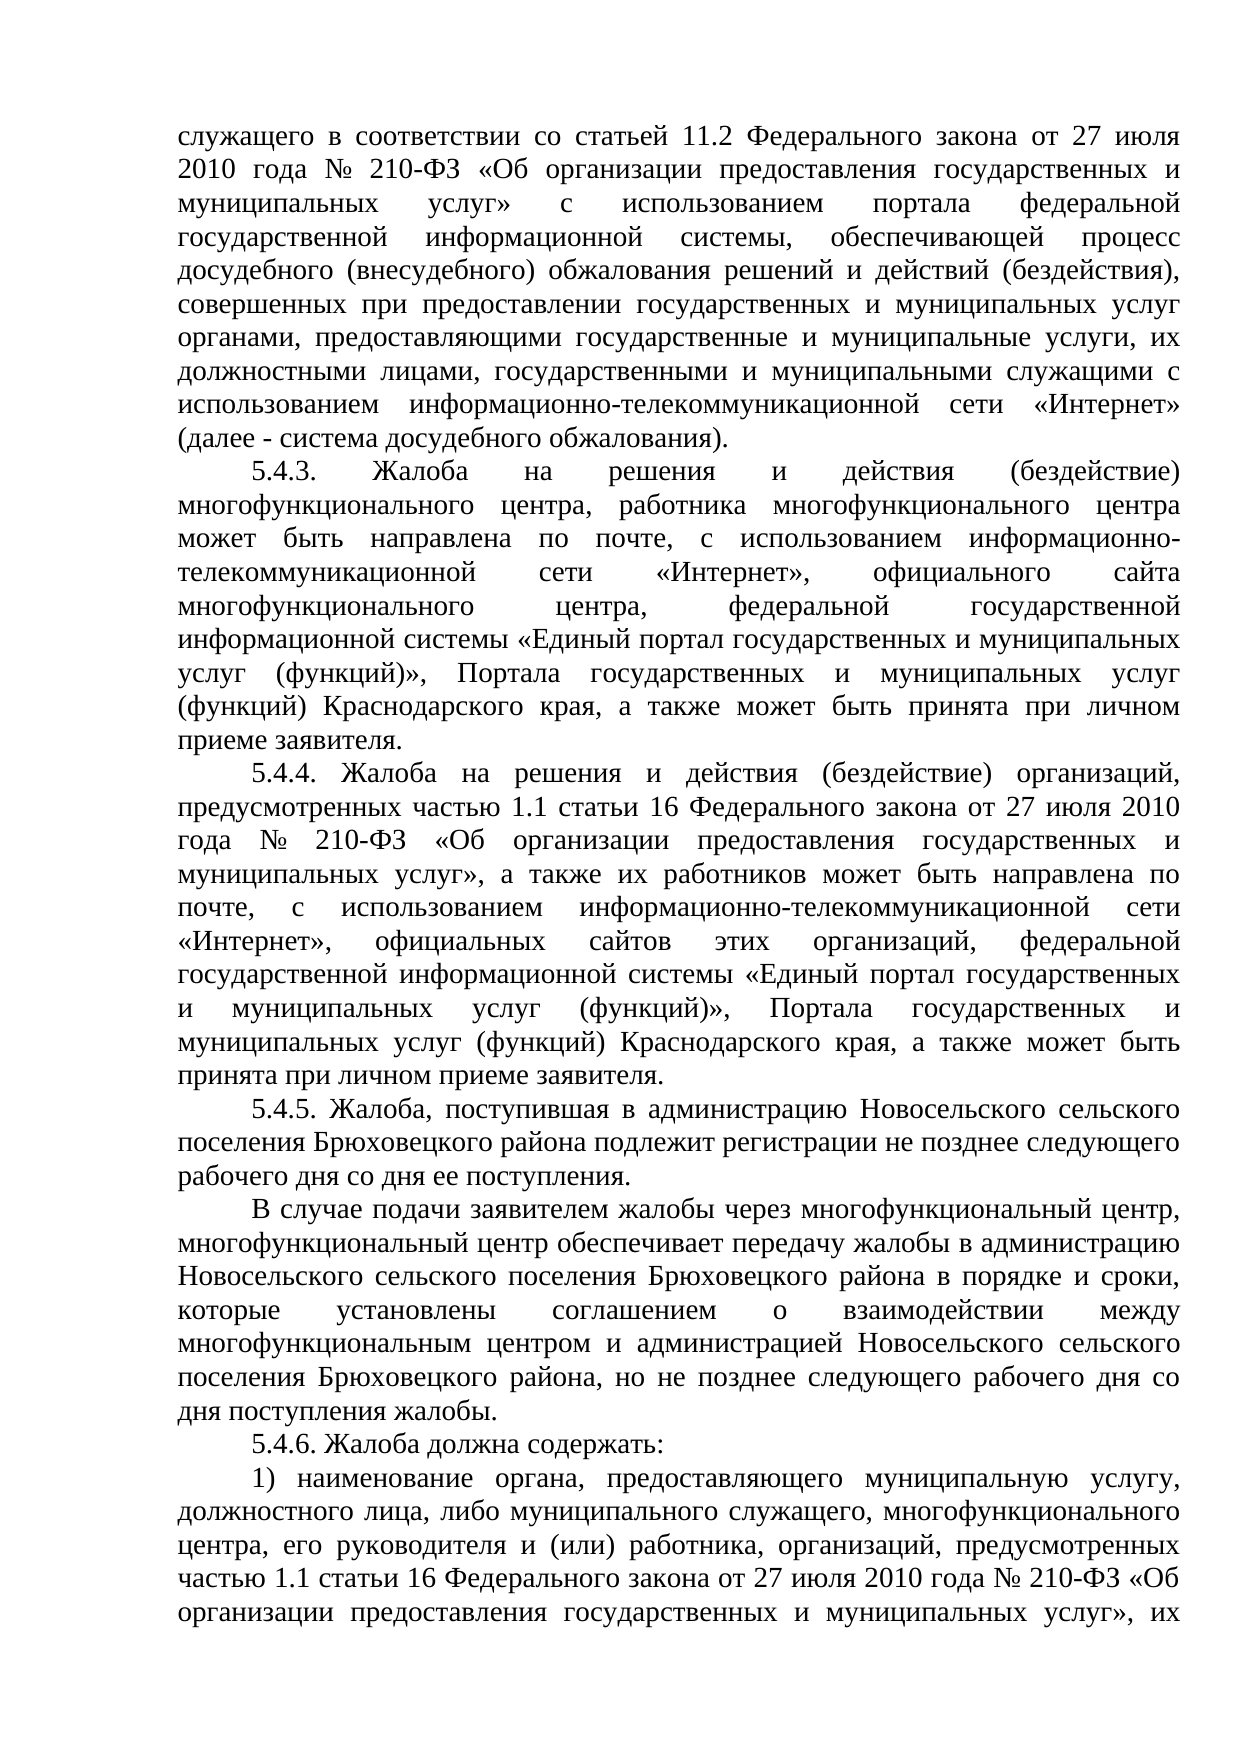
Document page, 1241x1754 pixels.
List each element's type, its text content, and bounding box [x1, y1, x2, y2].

text 5.4.6. Жалоба должна содержать: [177, 1426, 1181, 1460]
text 5.4.3. Жалоба на решения и действия (бездействие) многофункционального центра, работника многофункционального центра может быть направлена по почте, с использованием информационно-телекоммуникационной сети «Интернет», официального сайта многофункционального центра, федеральной государственной информационной системы «Единый портал государственных и муниципальных услуг (функций)», Портала государственных и муниципальных услуг (функций) Краснодарского края, а также может быть принята при личном приеме заявителя. [177, 453, 1181, 755]
text 5.4.5. Жалоба, поступившая в администрацию Новосельского сельского поселения Брюховецкого района подлежит регистрации не позднее следующего рабочего дня со дня ее поступления. [177, 1091, 1181, 1191]
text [177, 118, 1181, 453]
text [177, 1460, 1181, 1627]
text В случае подачи заявителем жалобы через многофункциональный центр, многофункциональный центр обеспечивает передачу жалобы в администрацию Новосельского сельского поселения Брюховецкого района в порядке и сроки, которые установлены соглашением о взаимодействии между многофункциональным центром и администрацией Новосельского сельского поселения Брюховецкого района, но не позднее следующего рабочего дня со дня поступления жалобы. [177, 1191, 1181, 1426]
text 5.4.4. Жалоба на решения и действия (бездействие) организаций, предусмотренных частью 1.1 статьи 16 Федерального закона от 27 июля 2010 года № 210-ФЗ «Об организации предоставления государственных и муниципальных услуг», а также их работников может быть направлена по почте, с использованием информационно-телекоммуникационной сети «Интернет», официальных сайтов этих организаций, федеральной государственной информационной системы «Единый портал государственных и муниципальных услуг (функций)», Портала государственных и муниципальных услуг (функций) Краснодарского края, а также может быть принята при личном приеме заявителя. [177, 755, 1181, 1091]
